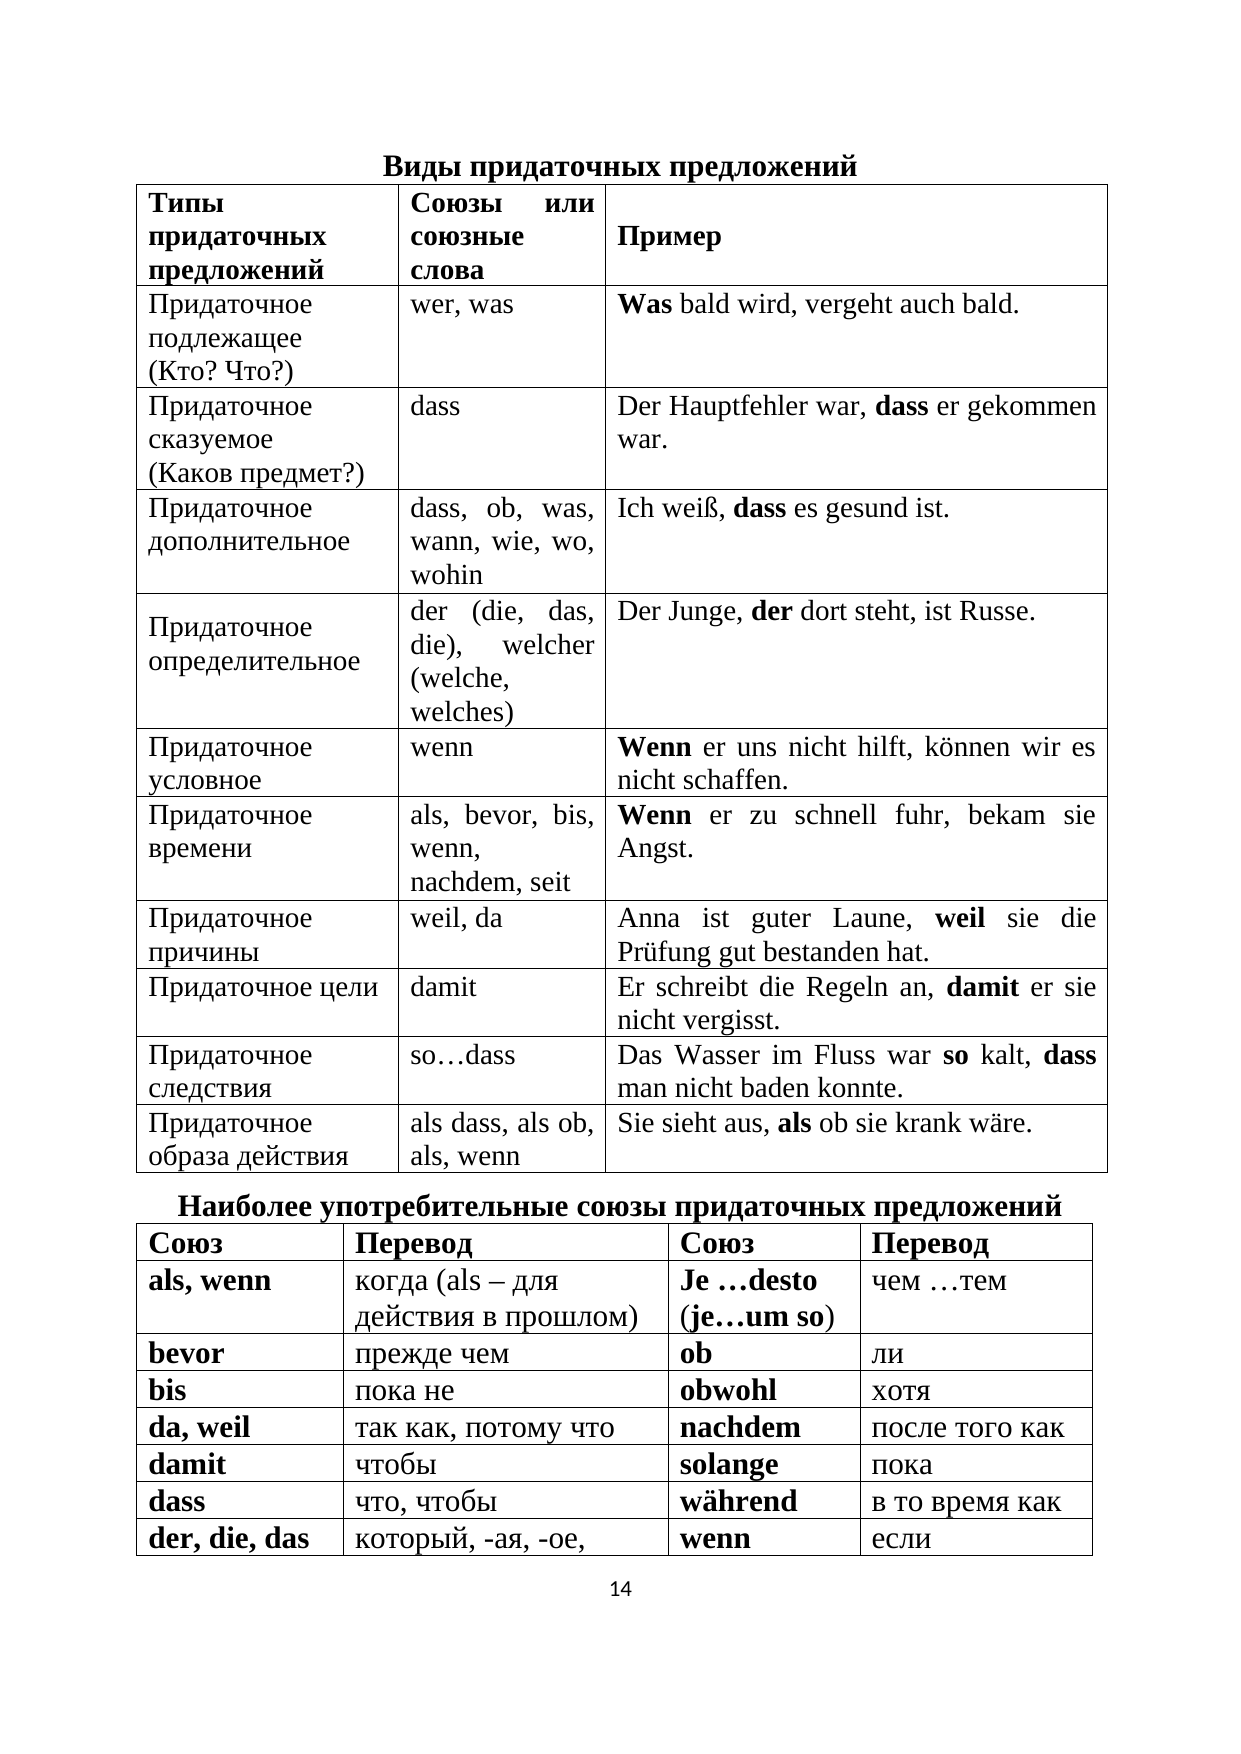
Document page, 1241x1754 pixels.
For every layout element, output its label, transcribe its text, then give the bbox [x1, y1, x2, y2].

table_header Перевод [861, 1224, 1092, 1260]
table_header Пример [606, 185, 1107, 285]
table_cell чем …тем [861, 1261, 1092, 1333]
table_cell Придаточное определительное [137, 594, 398, 728]
list Наиболее употребительные союзы придаточных предложений [148, 1187, 1092, 1223]
table_header Союз [137, 1224, 343, 1260]
table_cell когда (als – для действия в прошлом) [344, 1261, 668, 1333]
table_cell Sie sieht aus, als ob sie krank wäre. [606, 1105, 1107, 1172]
table_header Союз [669, 1224, 860, 1260]
table_cell Anna ist guter Laune, weil sie die Prüfung gut bestanden hat. [606, 901, 1107, 968]
table_cell als, bevor, bis, wenn, nachdem, seit [399, 797, 605, 899]
table_cell während [669, 1482, 860, 1518]
table_header Типы придаточных предложений [137, 185, 398, 285]
subtitle Виды придаточных предложений [148, 148, 1092, 184]
table_header Союзы или союзные слова [399, 185, 605, 285]
table_cell Придаточное подлежащее (Кто? Что?) [137, 286, 398, 387]
table_cell Der Hauptfehler war, dass er gekommen war. [606, 388, 1107, 489]
table_cell Придаточное дополнительное [137, 490, 398, 592]
table_header Перевод [344, 1224, 668, 1260]
table_cell ob [669, 1334, 860, 1370]
table_cell Придаточное условное [137, 729, 398, 796]
table_cell weil, da [399, 901, 605, 968]
table_cell so…dass [399, 1037, 605, 1104]
table_cell Придаточное причины [137, 901, 398, 968]
table_cell Wenn er zu schnell fuhr, bekam sie Angst. [606, 797, 1107, 899]
table_cell прежде чем [344, 1334, 668, 1370]
table_cell в то время как [861, 1482, 1092, 1518]
table_cell bis [137, 1371, 343, 1407]
table_cell obwohl [669, 1371, 860, 1407]
table_cell solange [669, 1445, 860, 1481]
table_cell Придаточное времени [137, 797, 398, 899]
table_cell damit [137, 1445, 343, 1481]
table_cell dass [399, 388, 605, 489]
table_cell Придаточное сказуемое (Каков предмет?) [137, 388, 398, 489]
table_cell который, -ая, -ое, [344, 1519, 668, 1555]
table_cell bevor [137, 1334, 343, 1370]
table_cell da, weil [137, 1408, 343, 1444]
table_cell wenn [399, 729, 605, 796]
table_cell что, чтобы [344, 1482, 668, 1518]
table_cell wenn [669, 1519, 860, 1555]
table_cell Je …desto (je…um so) [669, 1261, 860, 1333]
table_cell wer, was [399, 286, 605, 387]
table_cell Das Wasser im Fluss war so kalt, dass man nicht baden konnte. [606, 1037, 1107, 1104]
table_cell damit [399, 969, 605, 1036]
table_cell пока не [344, 1371, 668, 1407]
table_cell чтобы [344, 1445, 668, 1481]
table_cell Придаточное цели [137, 969, 398, 1036]
table_cell Der Junge, der dort steht, ist Russe. [606, 594, 1107, 728]
table_cell так как, потому что [344, 1408, 668, 1444]
table_cell пока [861, 1445, 1092, 1481]
table_cell als dass, als ob, als, wenn [399, 1105, 605, 1172]
table_cell Was bald wird, vergeht auch bald. [606, 286, 1107, 387]
table_cell ли [861, 1334, 1092, 1370]
table_cell als, wenn [137, 1261, 343, 1333]
table_cell nachdem [669, 1408, 860, 1444]
table_cell Wenn er uns nicht hilft, können wir es nicht schaffen. [606, 729, 1107, 796]
table_cell Er schreibt die Regeln an, damit er sie nicht vergisst. [606, 969, 1107, 1036]
table_cell Ich weiß, dass es gesund ist. [606, 490, 1107, 592]
table_cell dass [137, 1482, 343, 1518]
table_cell der, die, das [137, 1519, 343, 1555]
table_cell после того как [861, 1408, 1092, 1444]
table_cell der (die, das, die), welcher (welche, welches) [399, 594, 605, 728]
table_cell Придаточное следствия [137, 1037, 398, 1104]
table_cell Придаточное образа действия [137, 1105, 398, 1172]
table_cell хотя [861, 1371, 1092, 1407]
table_cell если [861, 1519, 1092, 1555]
table_cell dass, ob, was, wann, wie, wo, wohin [399, 490, 605, 592]
